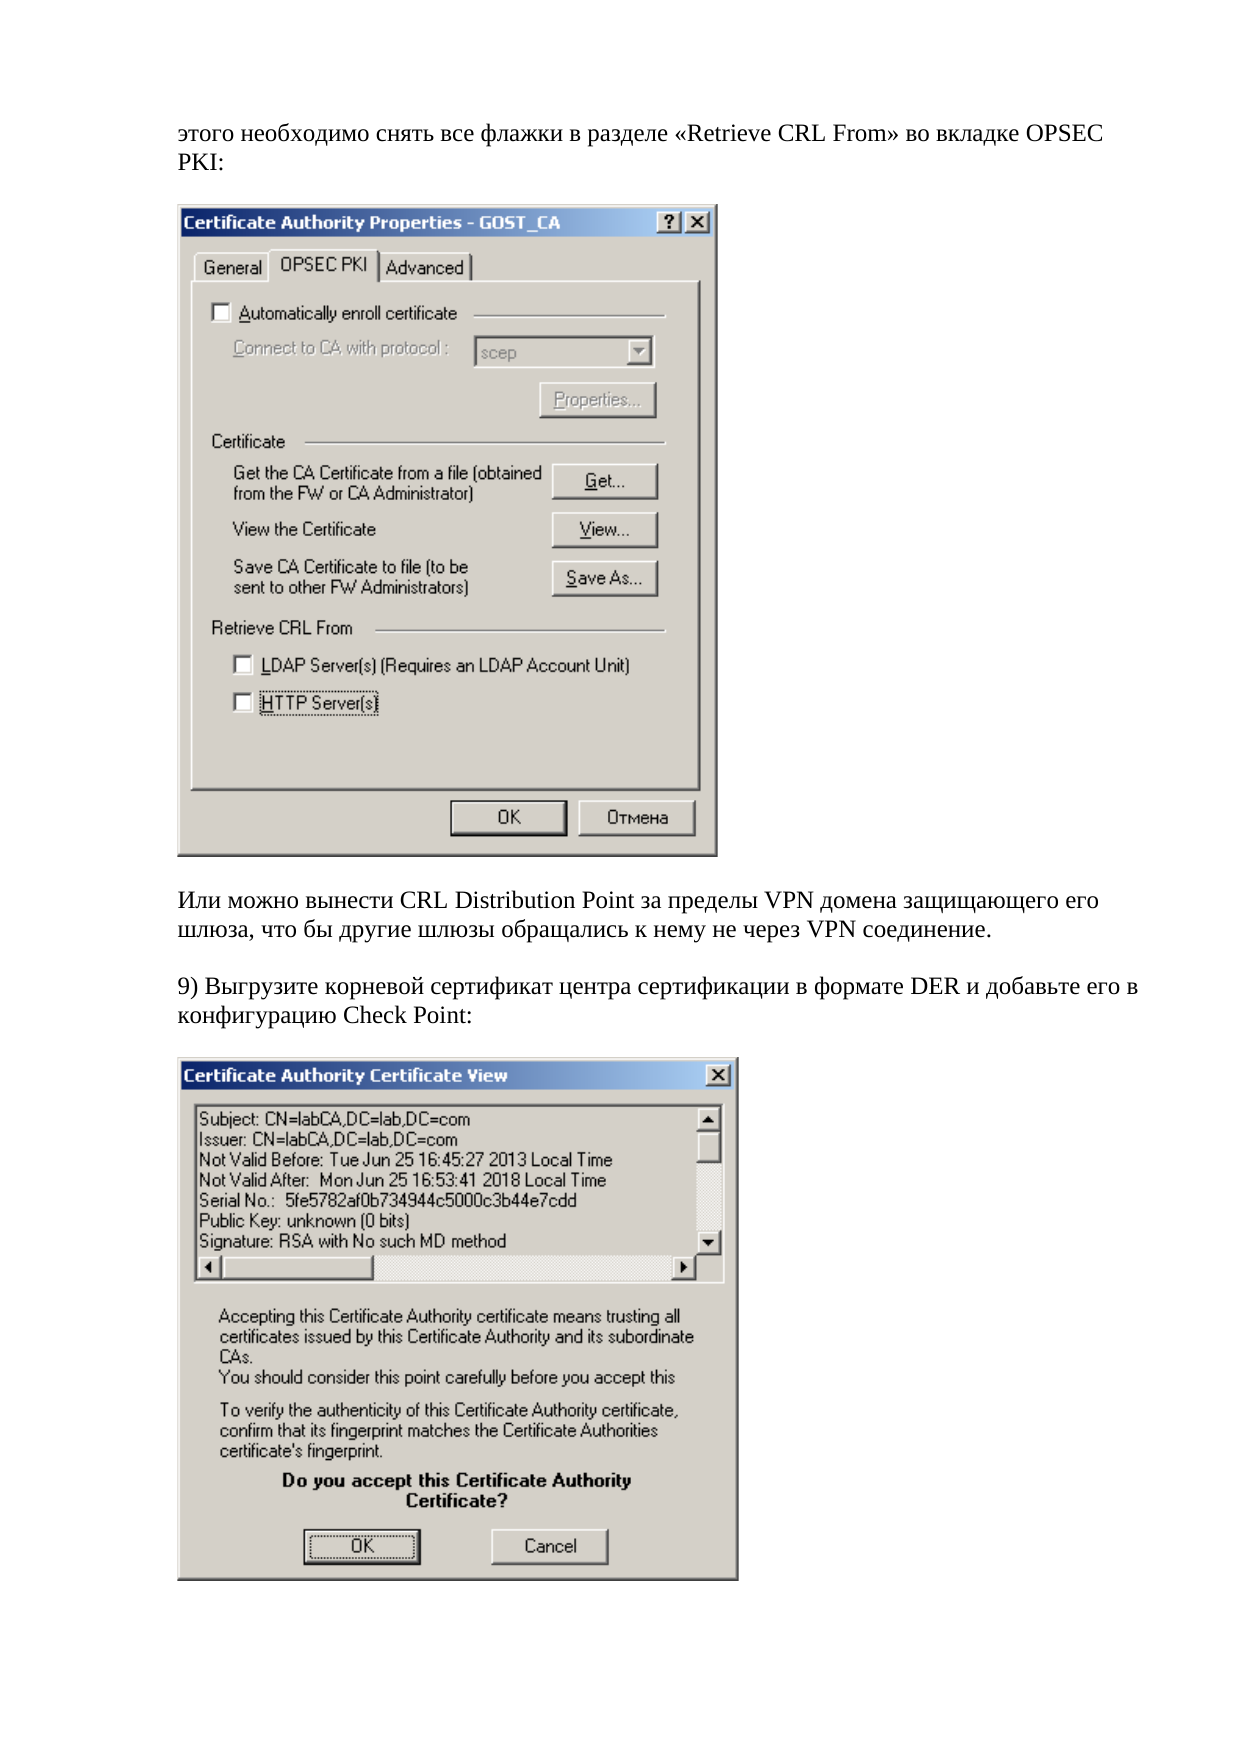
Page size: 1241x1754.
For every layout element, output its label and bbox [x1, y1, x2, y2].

text [177, 118, 1152, 1581]
picture [177, 204, 718, 857]
picture [177, 1057, 739, 1581]
